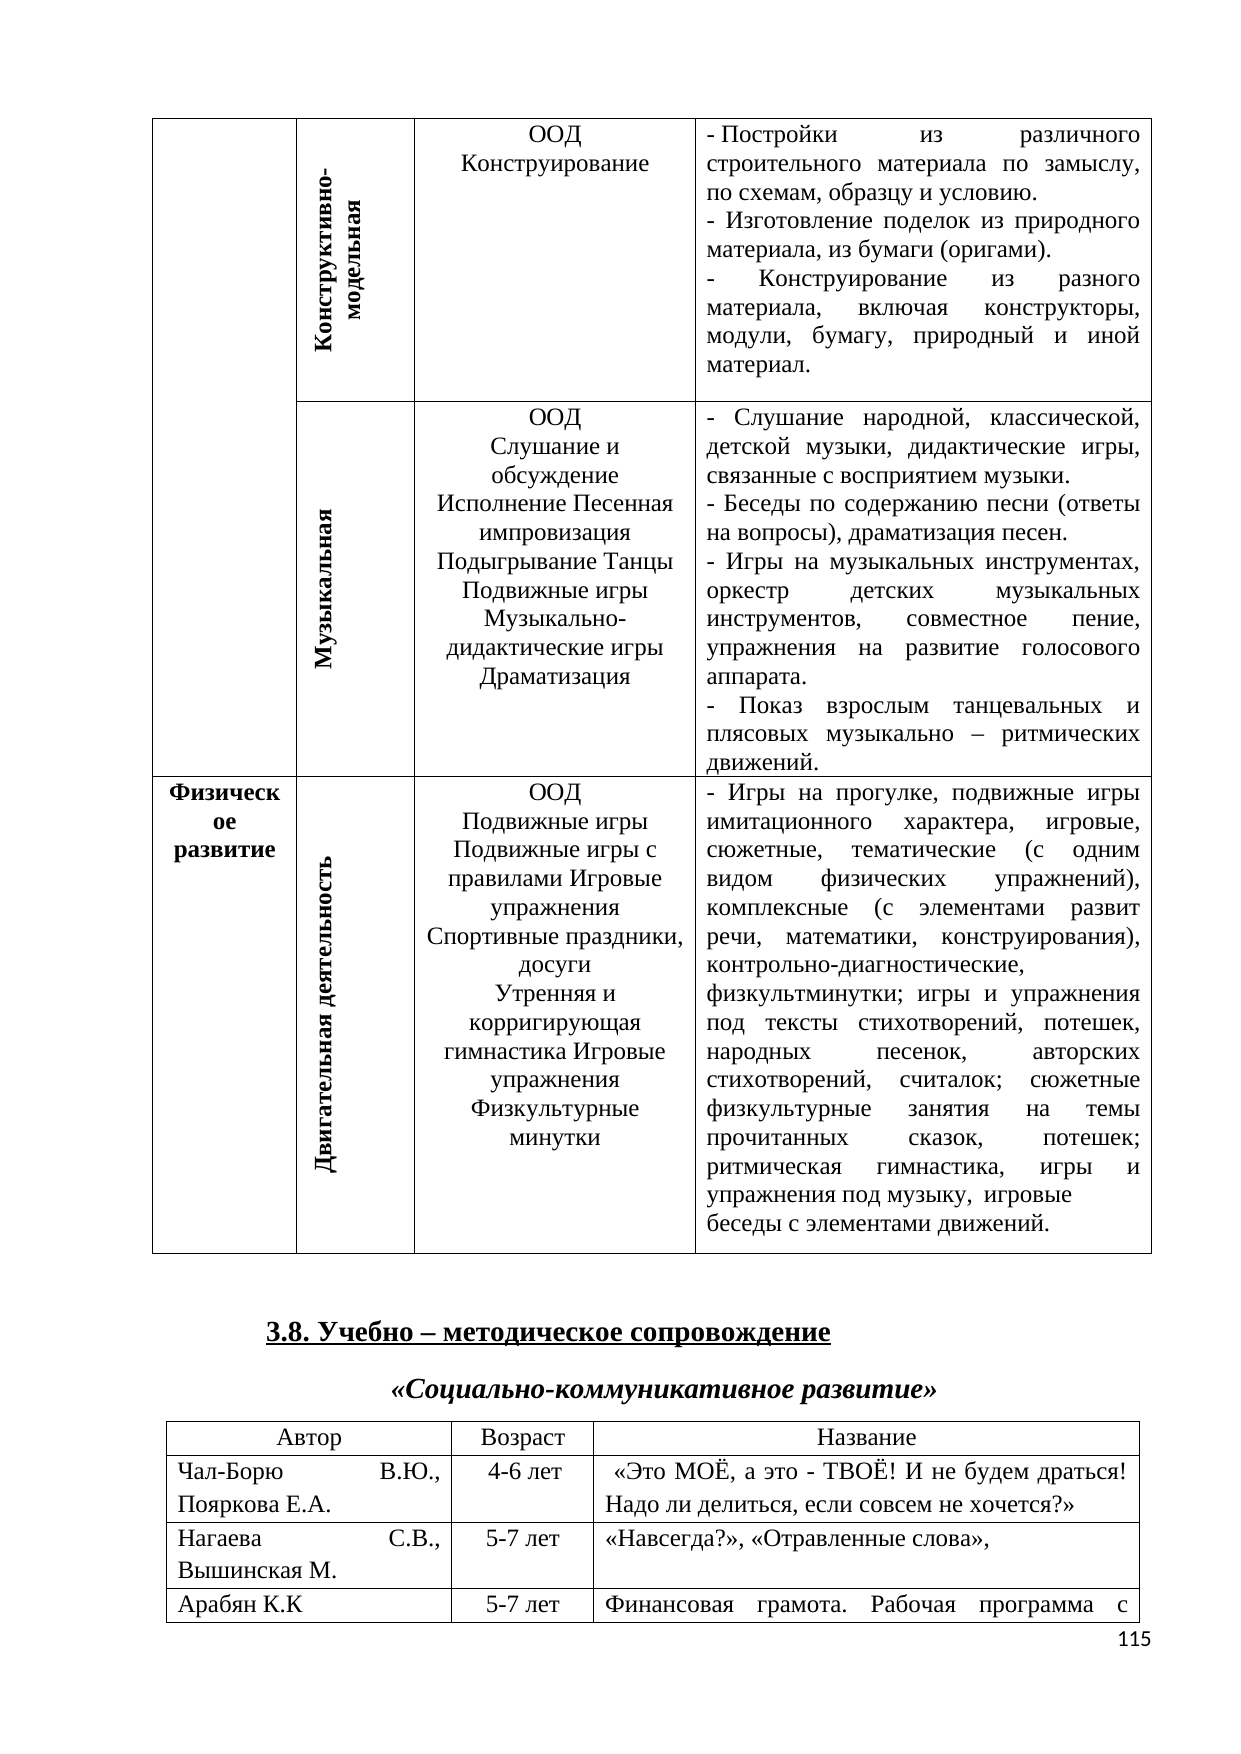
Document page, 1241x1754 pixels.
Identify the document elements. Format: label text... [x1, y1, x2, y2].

text «Социально-коммуникативное развитие» [177, 1371, 1152, 1404]
table_cell Физическое развитие [153, 777, 296, 1253]
table_header Возраст [452, 1422, 593, 1455]
table_cell «Навсегда?», «Отравленные слова», [594, 1523, 1139, 1588]
text 3.8. Учебно – методическое сопровождение [177, 1314, 1117, 1347]
table_cell ООД Слушание и обсуждение Исполнение Песенная импровизация Подыгрывание Танцы Подвижные игры Музыкально- дидактические игры Драматизация [415, 402, 695, 776]
table_cell Музыкальная [297, 402, 414, 776]
table_cell ООД Подвижные игры Подвижные игры с правилами Игровые упражнения Спортивные праздники, досуги Утренняя и корригирующая гимнастика Игровые упражнения Физкультурные минутки [415, 777, 695, 1253]
table_header Название [594, 1422, 1139, 1455]
table_cell Арабян К.К [167, 1589, 451, 1622]
table_cell Чал-Борю В.Ю., Пояркова Е.А. [167, 1456, 451, 1522]
table_cell 5-7 лет [452, 1589, 593, 1622]
table_cell Двигательная деятельность [297, 777, 414, 1253]
table_cell 5-7 лет [452, 1523, 593, 1588]
table_cell Конструктивно- модельная [297, 119, 414, 401]
table_cell ООД Конструирование [415, 119, 695, 401]
table_header Автор [167, 1422, 451, 1455]
table_cell - Слушание народной, классической, детской музыки, дидактические игры, связанные с восприятием музыки. - Беседы по содержанию песни (ответы на вопросы), драматизация песен. - Игры на музыкальных инструментах, оркестр детских музыкальных инструментов, совместное пение, упражнения на развитие голосового аппарата. - Показ взрослым танцевальных и плясовых музыкально – ритмических движений. [696, 402, 1151, 776]
table_cell - Постройки из различного строительного материала по замыслу, по схемам, образцу и условию. - Изготовление поделок из природного материала, из бумаги (оригами). - Конструирование из разного материала, включая конструкторы, модули, бумагу, природный и иной материал. [696, 119, 1151, 401]
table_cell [153, 119, 296, 776]
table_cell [594, 1589, 1139, 1622]
table_cell «Это МОЁ, а это - ТВОЁ! И не будем драться! Надо ли делиться, если совсем не хочется?» [594, 1456, 1139, 1522]
table_cell 4-6 лет [452, 1456, 593, 1522]
table_cell - Игры на прогулке, подвижные игры имитационного характера, игровые, сюжетные, тематические (с одним видом физических упражнений), комплексные (с элементами развит речи, математики, конструирования), контрольно-диагностические, физкультминутки; игры и упражнения под тексты стихотворений, потешек, народных песенок, авторских стихотворений, считалок; сюжетные физкультурные занятия на темы прочитанных сказок, потешек; ритмическая гимнастика, игры и упражнения под музыку, игровые беседы с элементами движений. [696, 777, 1151, 1253]
table_cell Нагаева С.В., Вышинская М. [167, 1523, 451, 1588]
